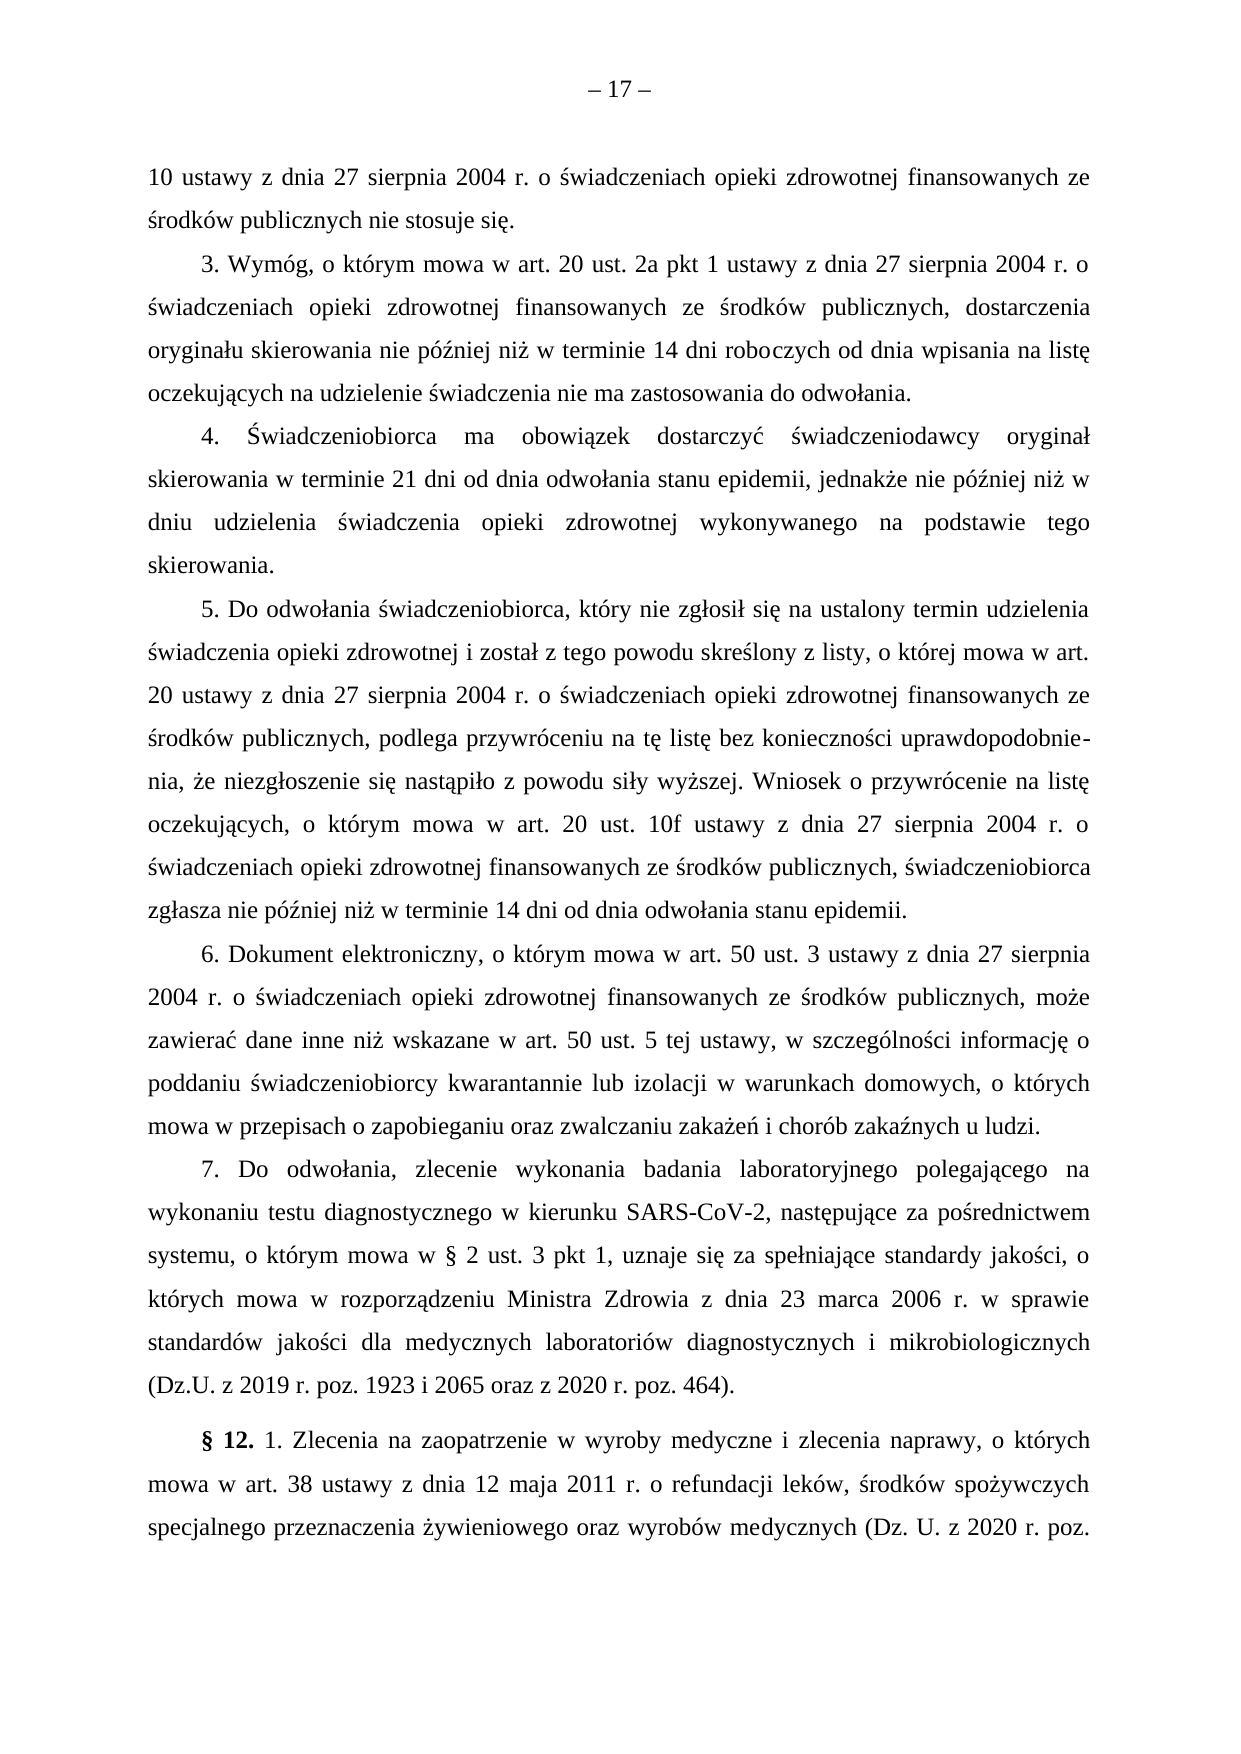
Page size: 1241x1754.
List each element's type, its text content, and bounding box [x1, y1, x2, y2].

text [148, 1426, 1091, 1541]
text 4. Świadczeniobiorca ma obowiązek dostarczyć świadczeniodawcy oryginał skierowania w terminie 21 dni od dnia odwołania stanu epidemii, jednakże nie później niż w dniu udzielenia świadczenia opieki zdrowotnej wykonywanego na podstawie tego skierowania. [148, 421, 1091, 579]
text 7. Do odwołania, zlecenie wykonania badania laboratoryjnego polegającego na wykonaniu testu diagnostycznego w kierunku SARS-CoV-2, następujące za pośrednictwem systemu, o którym mowa w § 2 ust. 3 pkt 1, uznaje się za spełniające standardy jakości, o których mowa w rozporządzeniu Ministra Zdrowia z dnia 23 marca 2006 r. w sprawie standardów jakości dla medycznych laboratoriów diagnostycznych i mikrobiologicznych (Dz.U. z 2019 r. poz. 1923 i 2065 oraz z 2020 r. poz. 464). [148, 1154, 1091, 1399]
text 3. Wymóg, o którym mowa w art. 20 ust. 2a pkt 1 ustawy z dnia 27 sierpnia 2004 r. o świadczeniach opieki zdrowotnej finansowanych ze środków publicznych, dostarczenia oryginału skierowania nie później niż w terminie 14 dni roboczych od dnia wpisania na listę oczekujących na udzielenie świadczenia nie ma zastosowania do odwołania. [148, 249, 1091, 407]
text 5. Do odwołania świadczeniobiorca, który nie zgłosił się na ustalony termin udzielenia świadczenia opieki zdrowotnej i został z tego powodu skreślony z listy, o której mowa w art. 20 ustawy z dnia 27 sierpnia 2004 r. o świadczeniach opieki zdrowotnej finansowanych ze środków publicznych, podlega przywróceniu na tę listę bez konieczności uprawdopodobnienia, że niezgłoszenie się nastąpiło z powodu siły wyższej. Wniosek o przywrócenie na listę oczekujących, o którym mowa w art. 20 ust. 10f ustawy z dnia 27 sierpnia 2004 r. o świadczeniach opieki zdrowotnej finansowanych ze środków publicznych, świadczeniobiorca zgłasza nie później niż w terminie 14 dni od dnia odwołania stanu epidemii. [148, 594, 1091, 924]
text 6. Dokument elektroniczny, o którym mowa w art. 50 ust. 3 ustawy z dnia 27 sierpnia 2004 r. o świadczeniach opieki zdrowotnej finansowanych ze środków publicznych, może zawierać dane inne niż wskazane w art. 50 ust. 5 tej ustawy, w szczególności informację o poddaniu świadczeniobiorcy kwarantannie lub izolacji w warunkach domowych, o których mowa w przepisach o zapobieganiu oraz zwalczaniu zakażeń i chorób zakaźnych u ludzi. [148, 939, 1091, 1140]
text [148, 162, 1091, 234]
